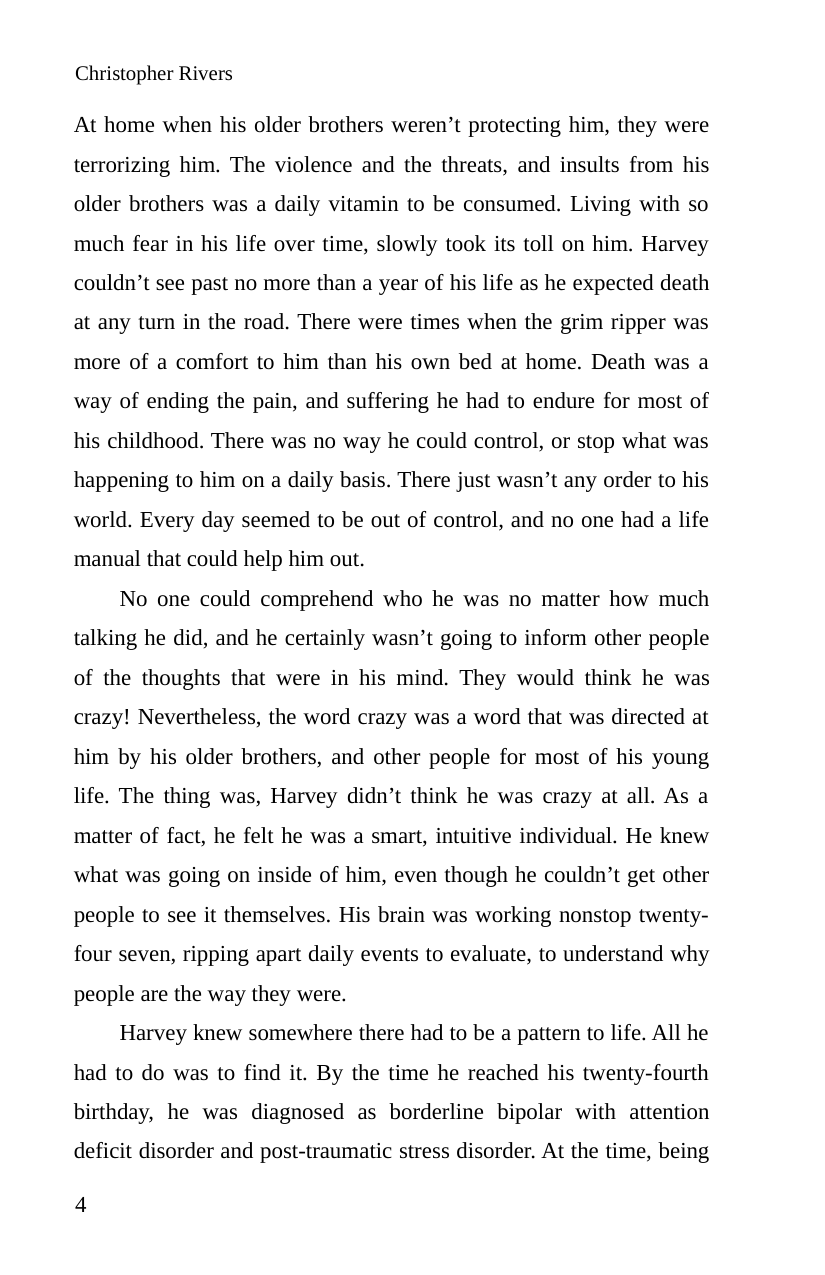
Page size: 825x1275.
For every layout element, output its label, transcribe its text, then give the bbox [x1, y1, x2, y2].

text No one could comprehend who he was no matter how much talking he did, and he certainly wasn’t going to inform other people of the thoughts that were in his mind. They would think he was crazy! Nevertheless, the word crazy was a word that was directed at him by his older brothers, and other people for most of his young life. The thing was, Harvey didn’t think he was crazy at all. As a matter of fact, he felt he was a smart, intuitive individual. He knew what was going on inside of him, even though he couldn’t get other people to see it themselves. His brain was working nonstop twenty-four seven, ripping apart daily events to evaluate, to understand why people are the way they were. [73, 585, 710, 1006]
